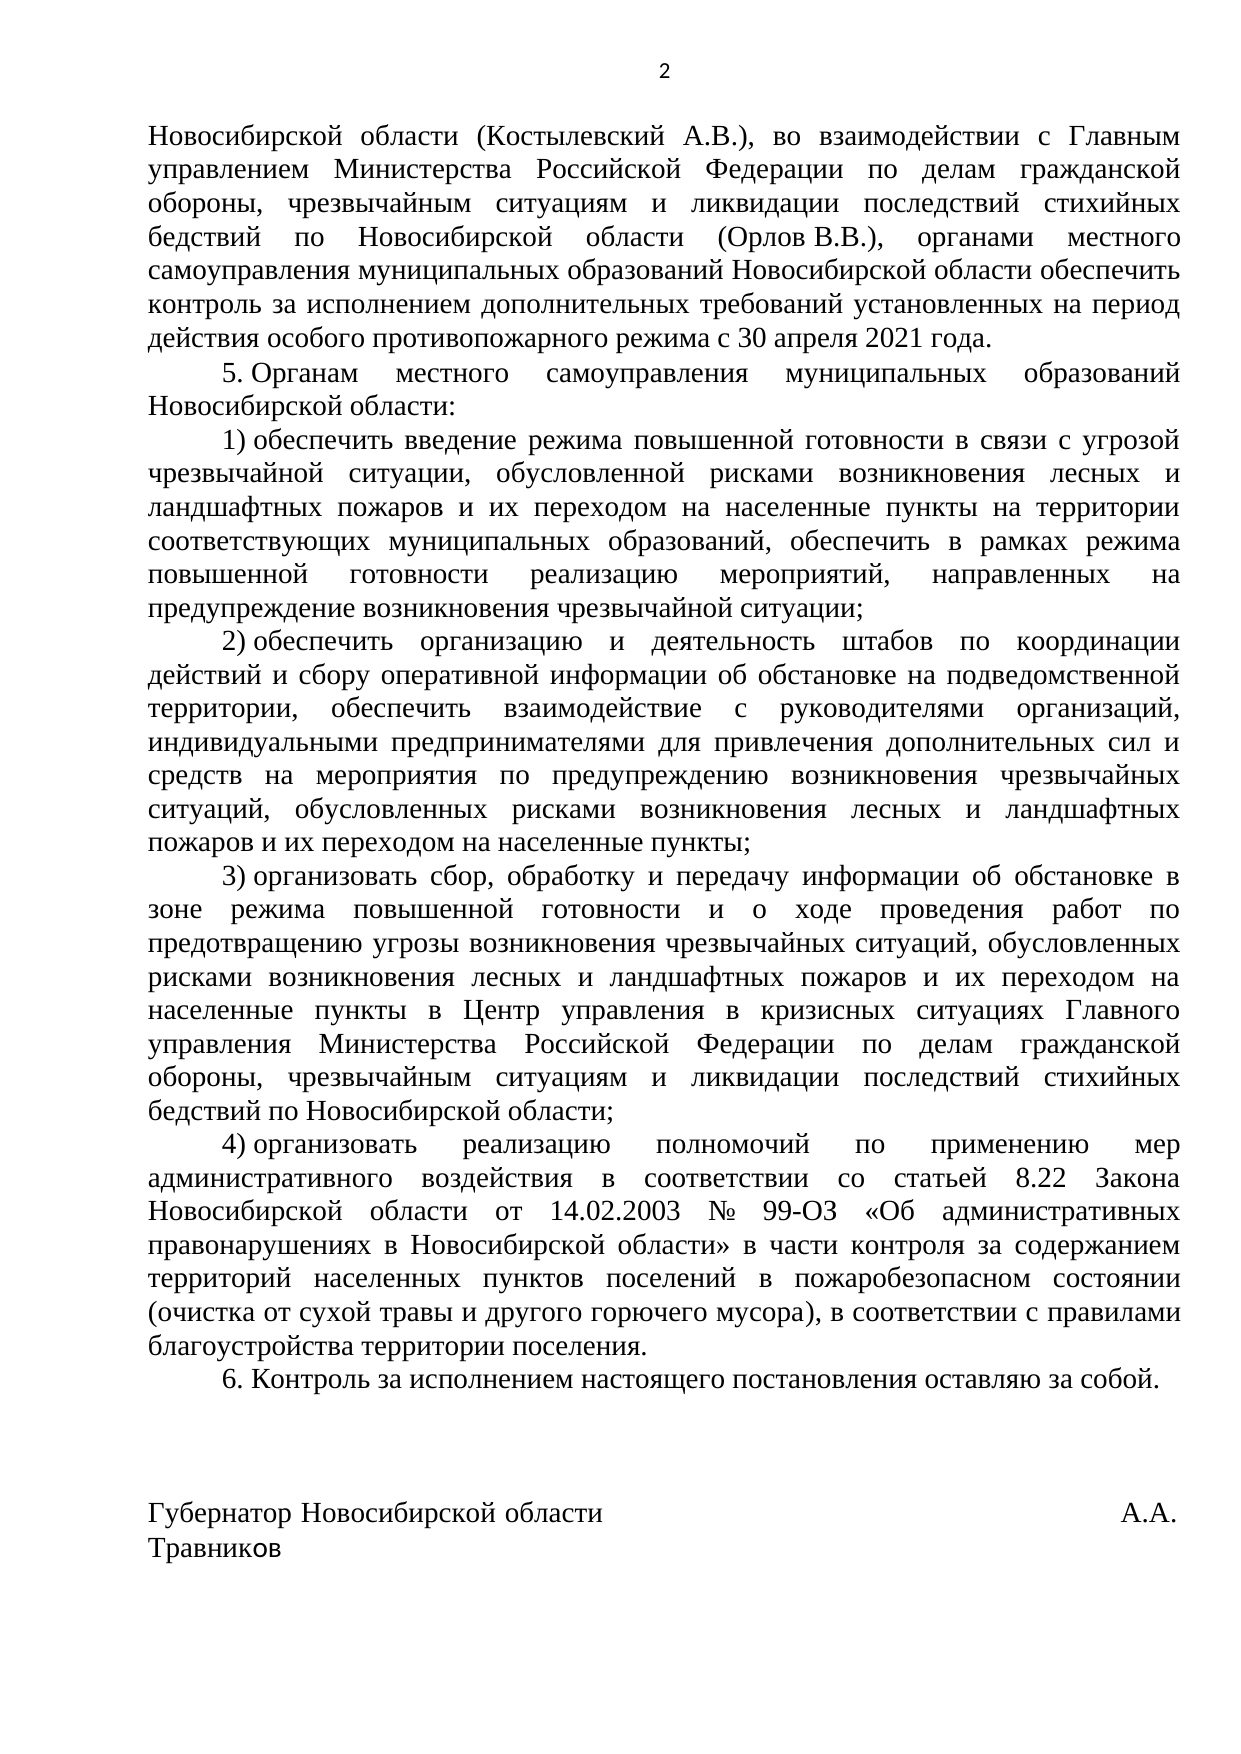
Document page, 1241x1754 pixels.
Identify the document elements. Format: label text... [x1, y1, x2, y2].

text 4) организовать реализацию полномочий по применению мер административного воздействия в соответствии со статьей 8.22 Закона Новосибирской области от 14.02.2003 № 99-ОЗ «Об административных правонарушениях в Новосибирской области» в части контроля за содержанием территорий населенных пунктов поселений в пожаробезопасном состоянии (очистка от сухой травы и другого горючего мусора), в соответствии с правилами благоустройства территории поселения. [148, 1126, 1181, 1361]
text 3) организовать сбор, обработку и передачу информации об обстановке в зоне режима повышенной готовности и о ходе проведения работ по предотвращению угрозы возникновения чрезвычайных ситуаций, обусловленных рисками возникновения лесных и ландшафтных пожаров и их переходом на населенные пункты в Центр управления в кризисных ситуациях Главного управления Министерства Российской Федерации по делам гражданской обороны, чрезвычайным ситуациям и ликвидации последствий стихийных бедствий по Новосибирской области; [148, 858, 1181, 1126]
text 1) обеспечить введение режима повышенной готовности в связи с угрозой чрезвычайной ситуации, обусловленной рисками возникновения лесных и ландшафтных пожаров и их переходом на населенные пункты на территории соответствующих муниципальных образований, обеспечить в рамках режима повышенной готовности реализацию мероприятий, направленных на предупреждение возникновения чрезвычайной ситуации; [148, 422, 1181, 623]
text 5. Органам местного самоуправления муниципальных образований Новосибирской области: [148, 355, 1181, 422]
text 2) обеспечить организацию и деятельность штабов по координации действий и сбору оперативной информации об обстановке на подведомственной территории, обеспечить взаимодействие с руководителями организаций, индивидуальными предпринимателями для привлечения дополнительных сил и средств на мероприятия по предупреждению возникновения чрезвычайных ситуаций, обусловленных рисками возникновения лесных и ландшафтных пожаров и их переходом на населенные пункты; [148, 623, 1181, 858]
text Губернатор Новосибирской области А.А. Травников [148, 1495, 1181, 1564]
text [148, 118, 1181, 355]
text 6. Контроль за исполнением настоящего постановления оставляю за собой. [148, 1361, 1181, 1395]
